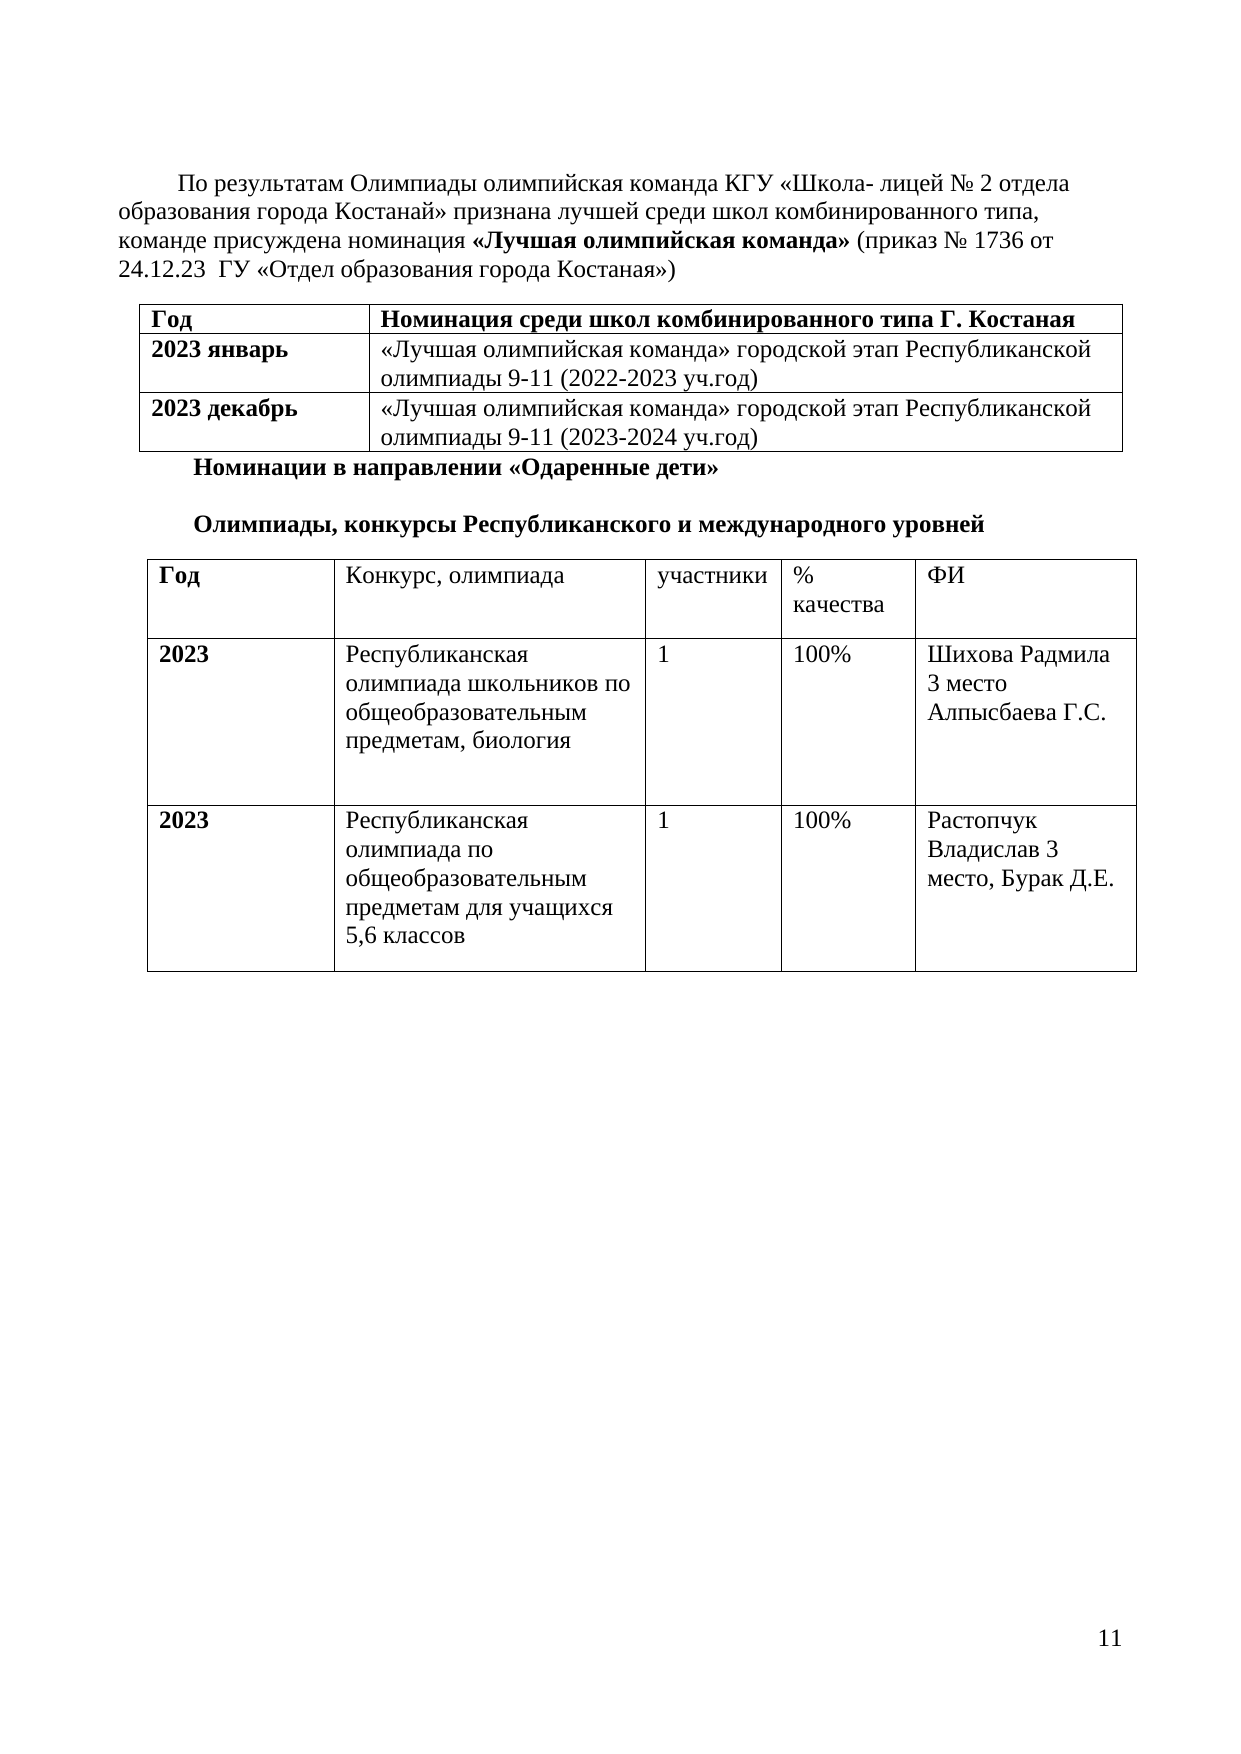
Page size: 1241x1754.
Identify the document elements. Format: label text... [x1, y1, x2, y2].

table_cell 2023 январь [140, 334, 369, 392]
table_cell 2023 [148, 639, 334, 804]
table_header участники [646, 560, 781, 638]
table_cell 2023 декабрь [140, 393, 369, 451]
table_cell «Лучшая олимпийская команда» городской этап Республиканской олимпиады 9-11 (2022-2023 уч.год) [370, 334, 1122, 392]
table_cell Растопчук Владислав 3 место, Бурак Д.Е. [916, 806, 1136, 971]
table_cell 2023 [148, 806, 334, 971]
table_header Номинация среди школ комбинированного типа Г. Костаная [370, 305, 1122, 333]
table_cell 100% [782, 806, 915, 971]
table_cell Шихова Радмила 3 место Алпысбаева Г.С. [916, 639, 1136, 804]
table_cell 1 [646, 806, 781, 971]
table_cell 100% [782, 639, 915, 804]
table_header Конкурс, олимпиада [335, 560, 645, 638]
table_cell «Лучшая олимпийская команда» городской этап Республиканской олимпиады 9-11 (2023-2024 уч.год) [370, 393, 1122, 451]
table_cell 1 [646, 639, 781, 804]
table_cell Республиканская олимпиада школьников по общеобразовательным предметам, биология [335, 639, 645, 804]
list Номинации в направлении «Одаренные дети» [193, 452, 1122, 481]
table_header ФИ [916, 560, 1136, 638]
text По результатам Олимпиады олимпийская команда КГУ «Школа- лицей № 2 отдела образования города Костанай» признана лучшей среди школ комбинированного типа, команде присуждена номинация «Лучшая олимпийская команда» (приказ № 1736 от 24.12.23 ГУ «Отдел образования города Костаная») [118, 168, 1122, 283]
table_header Год [148, 560, 334, 638]
table_header % качества [782, 560, 915, 638]
list Олимпиады, конкурсы Республиканского и международного уровней [193, 509, 1122, 538]
table_header Год [140, 305, 369, 333]
table_cell Республиканская олимпиада по общеобразовательным предметам для учащихся 5,6 классов [335, 806, 645, 971]
